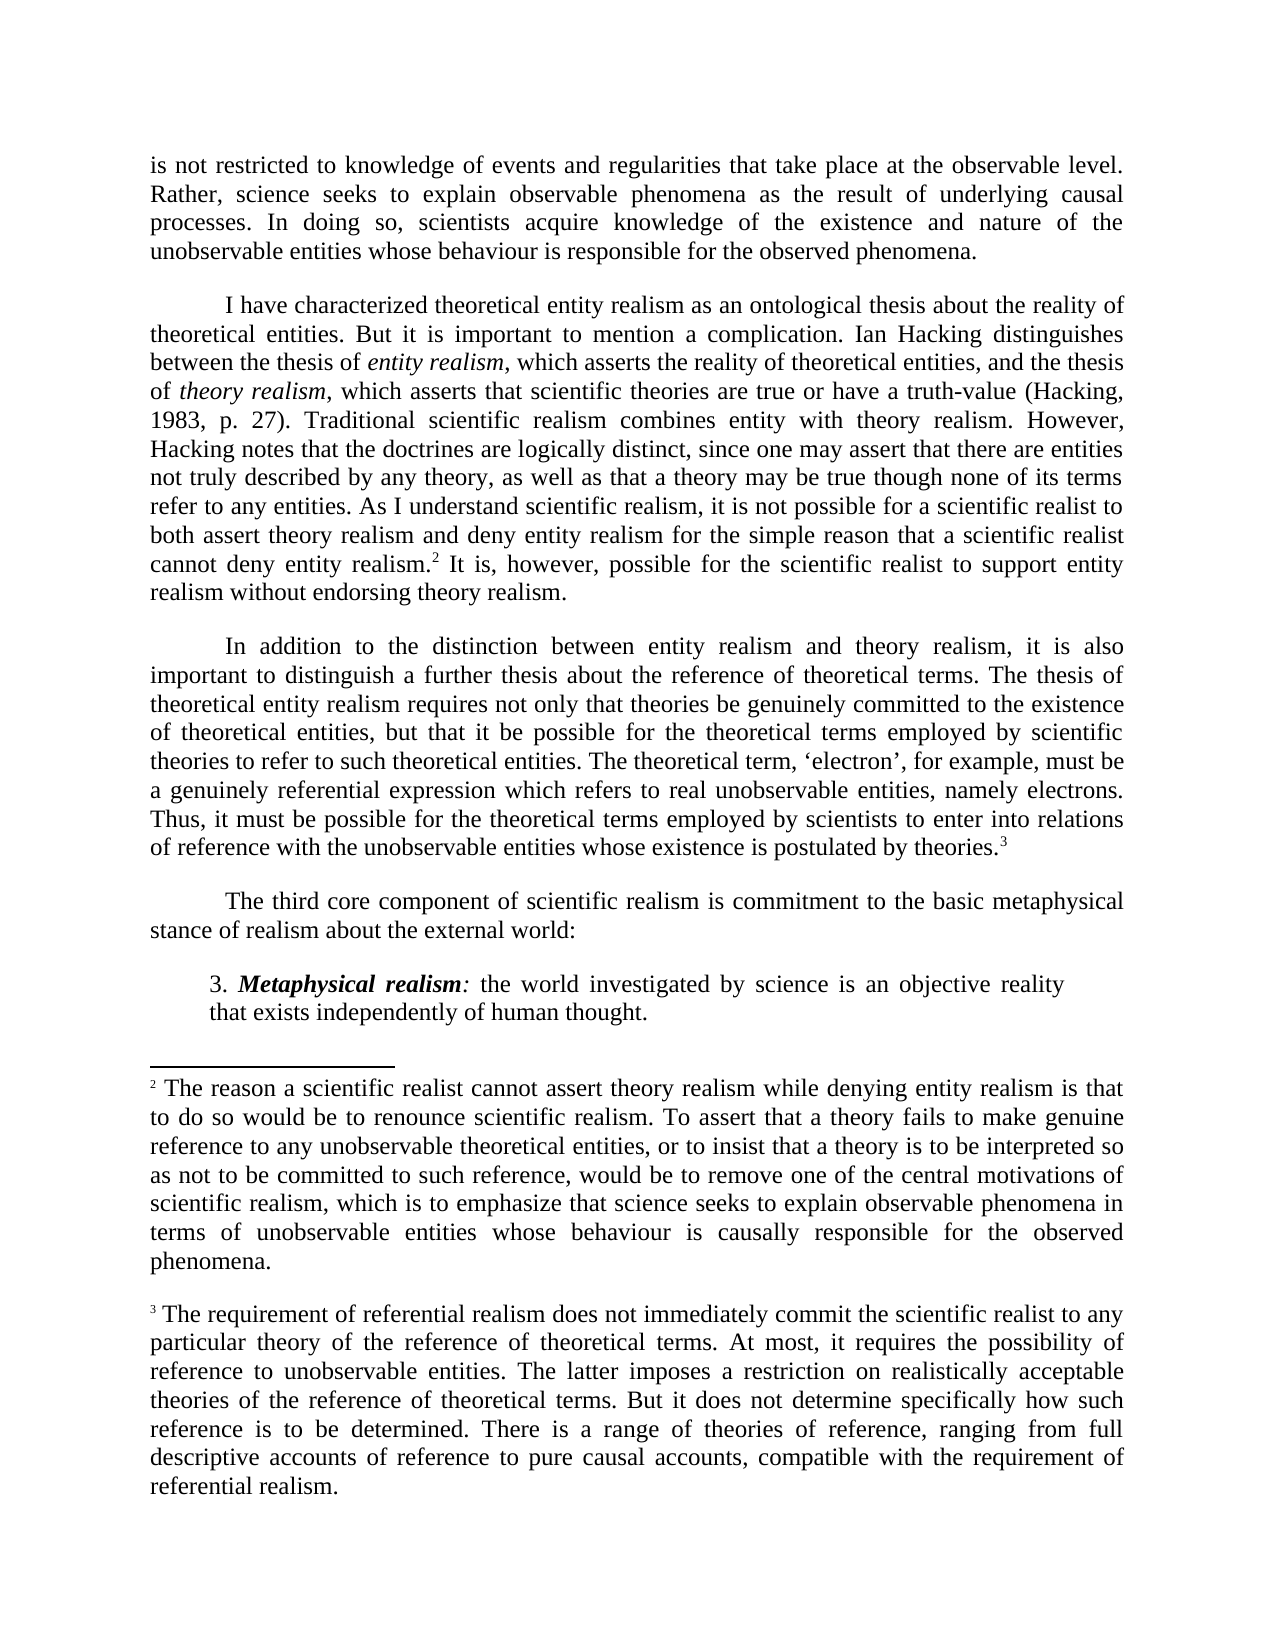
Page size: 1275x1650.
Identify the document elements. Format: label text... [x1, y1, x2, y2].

text The third core component of scientific realism is commitment to the basic metaphysical stance of realism about the external world: [150, 886, 1125, 944]
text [150, 150, 1125, 265]
text I have characterized theoretical entity realism as an ontological thesis about the reality of theoretical entities. But it is important to mention a complication. Ian Hacking distinguishes between the thesis of entity realism, which asserts the reality of theoretical entities, and the thesis of theory realism, which asserts that scientific theories are true or have a truth-value (Hacking, 1983, p. 27). Traditional scientific realism combines entity with theory realism. However, Hacking notes that the doctrines are logically distinct, since one may assert that there are entities not truly described by any theory, as well as that a theory may be true though none of its terms refer to any entities. As I understand scientific realism, it is not possible for a scientific realist to both assert theory realism and deny entity realism for the simple reason that a scientific realist cannot deny entity realism. It is, however, possible for the scientific realist to support entity realism without endorsing theory realism. [150, 290, 1125, 606]
text In addition to the distinction between entity realism and theory realism, it is also important to distinguish a further thesis about the reference of theoretical terms. The thesis of theoretical entity realism requires not only that theories be genuinely committed to the existence of theoretical entities, but that it be possible for the theoretical terms employed by scientific theories to refer to such theoretical entities. The theoretical term, ‘electron’, for example, must be a genuinely referential expression which refers to real unobservable entities, namely electrons. Thus, it must be possible for the theoretical terms employed by scientists to enter into relations of reference with the unobservable entities whose existence is postulated by theories. [150, 631, 1125, 861]
text 3. Metaphysical realism: the world investigated by science is an objective reality that exists independently of human thought. [209, 969, 1066, 1026]
